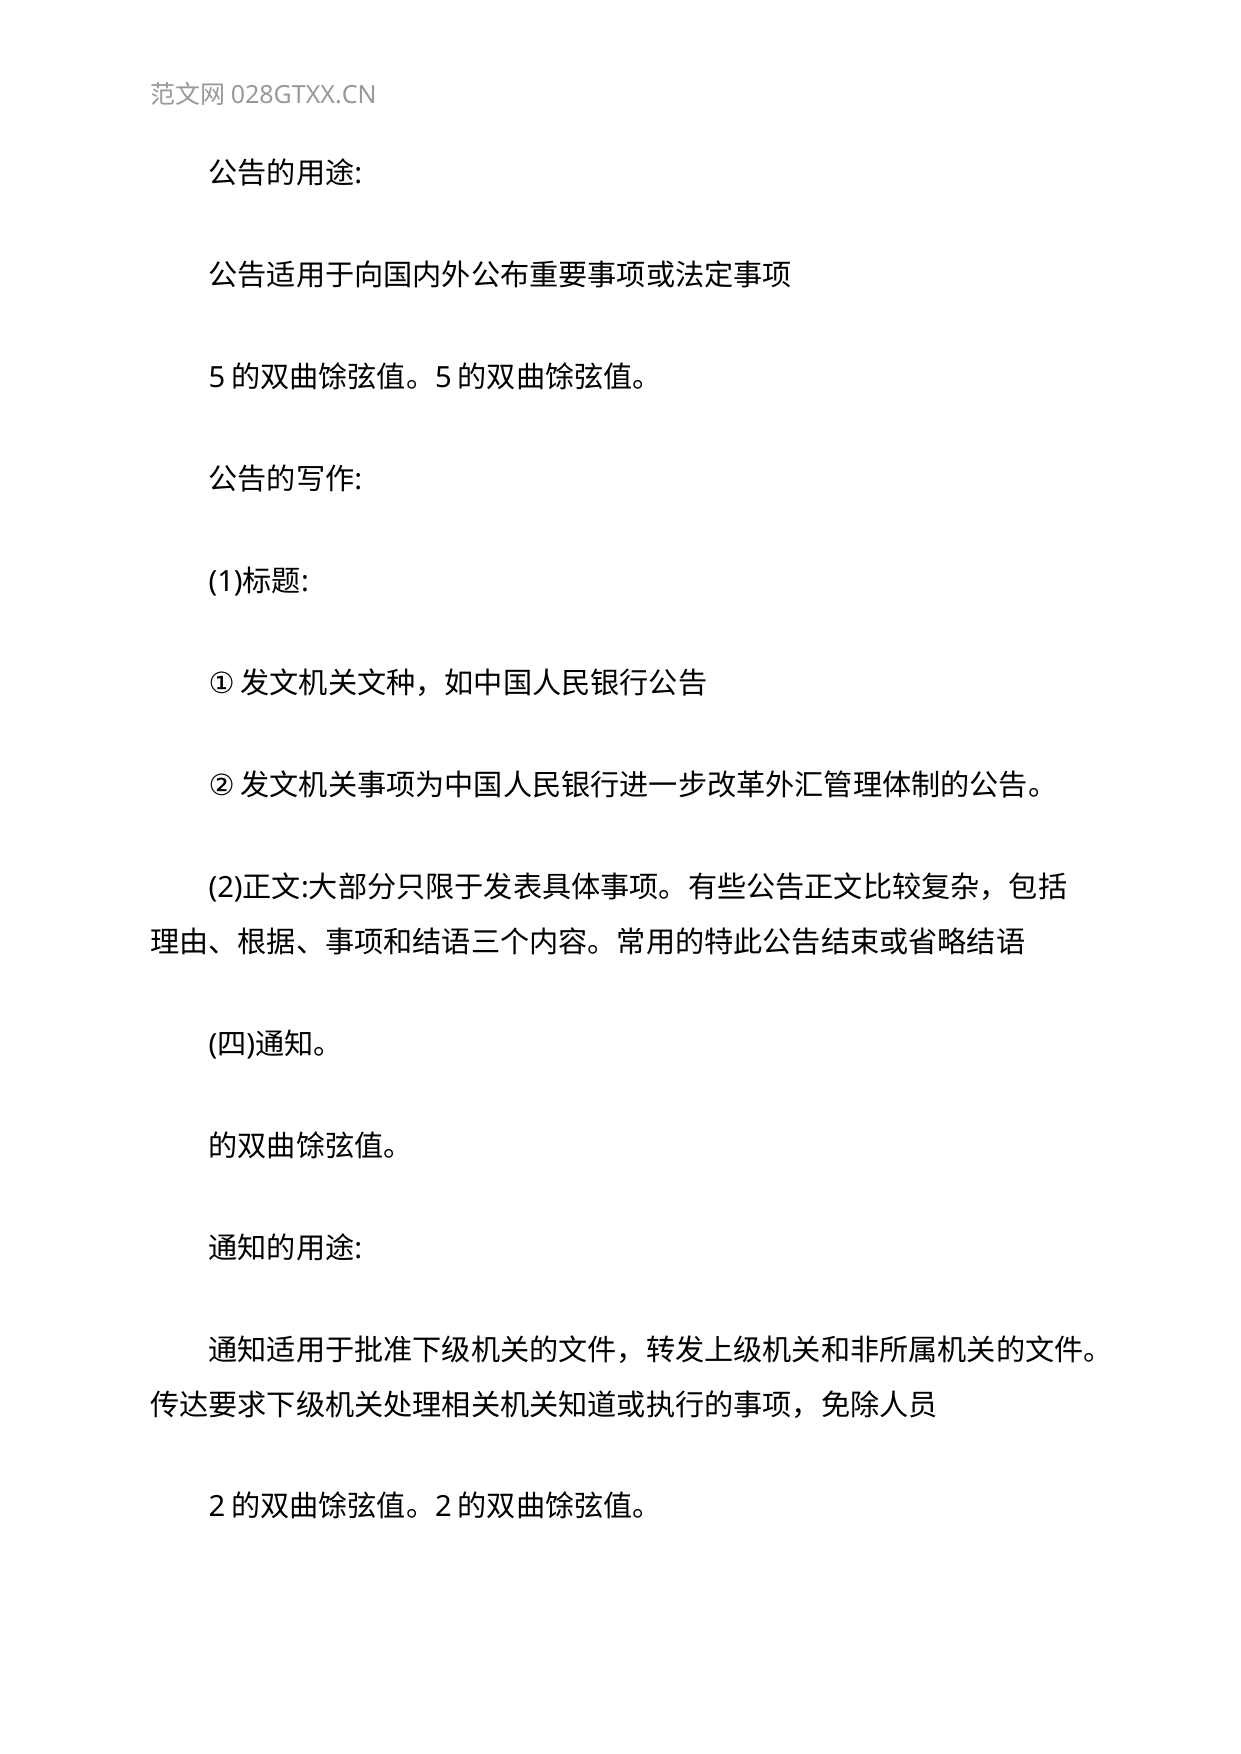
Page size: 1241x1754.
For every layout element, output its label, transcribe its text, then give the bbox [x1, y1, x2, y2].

text 公告的用途: [150, 150, 1090, 192]
text 5的双曲馀弦值。5的双曲馀弦值。 [150, 354, 1090, 396]
text ②发文机关事项为中国人民银行进一步改革外汇管理体制的公告。 [150, 762, 1090, 804]
text 通知适用于批准下级机关的文件，转发上级机关和非所属机关的文件。传达要求下级机关处理相关机关知道或执行的事项，免除人员 [150, 1326, 1090, 1423]
text ①发文机关文种，如中国人民银行公告 [150, 660, 1090, 702]
text 2的双曲馀弦值。2的双曲馀弦值。 [150, 1483, 1090, 1525]
text (1)标题: [150, 558, 1090, 600]
text 通知的用途: [150, 1224, 1090, 1267]
text (四)通知。 [150, 1020, 1090, 1063]
text 公告的写作: [150, 456, 1090, 498]
text 的双曲馀弦值。 [150, 1122, 1090, 1165]
text (2)正文:大部分只限于发表具体事项。有些公告正文比较复杂，包括理由、根据、事项和结语三个内容。常用的特此公告结束或省略结语 [150, 864, 1090, 961]
text 公告适用于向国内外公布重要事项或法定事项 [150, 252, 1090, 294]
